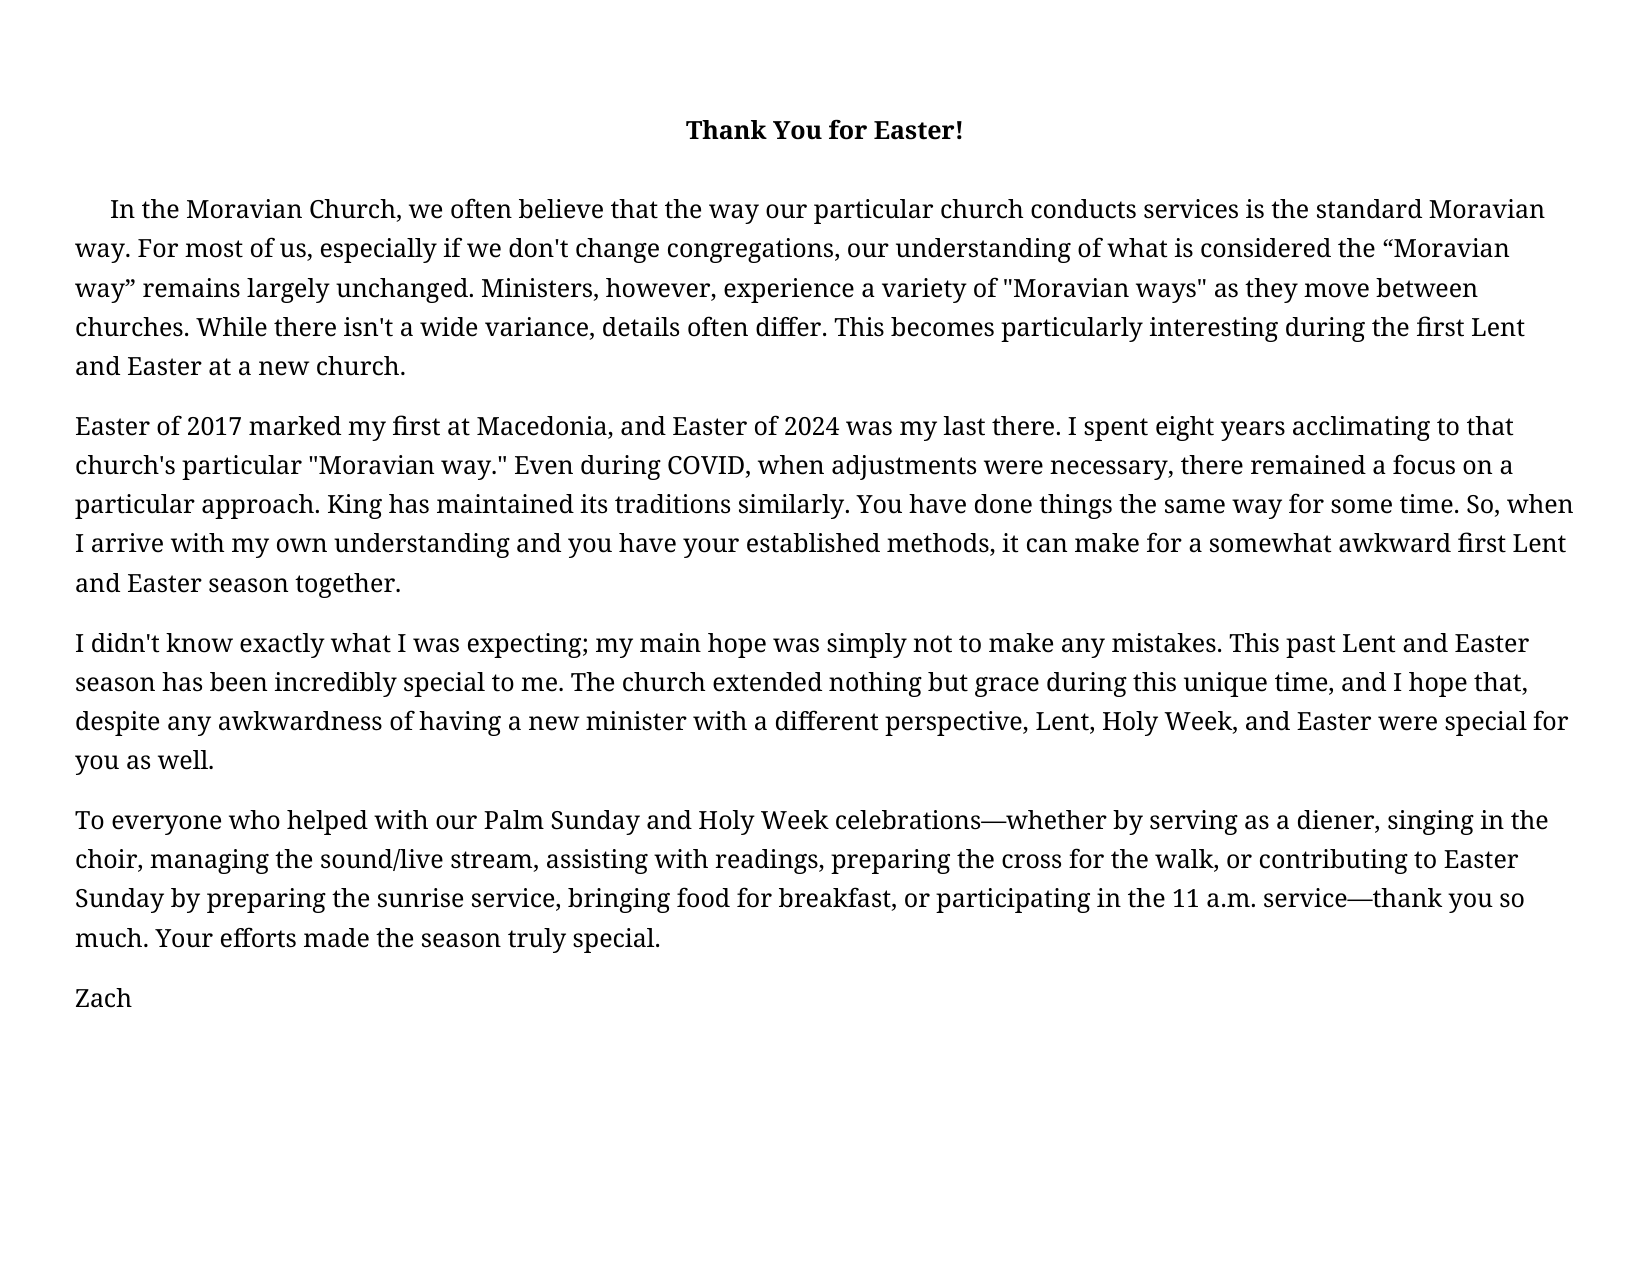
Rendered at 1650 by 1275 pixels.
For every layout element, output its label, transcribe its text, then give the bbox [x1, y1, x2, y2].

text To everyone who helped with our Palm Sunday and Holy Week celebrations—whether by serving as a diener, singing in the choir, managing the sound/live stream, assisting with readings, preparing the cross for the walk, or contributing to Easter Sunday by preparing the sunrise service, bringing food for breakfast, or participating in the 11 a.m. service—thank you so much. Your efforts made the season truly special. [75, 803, 1575, 954]
text Easter of 2017 marked my first at Macedonia, and Easter of 2024 was my last there. I spent eight years acclimating to that church's particular "Moravian way." Even during COVID, when adjustments were necessary, there remained a focus on a particular approach. King has maintained its traditions similarly. You have done things the same way for some time. So, when I arrive with my own understanding and you have your established methods, it can make for a somewhat awkward first Lent and Easter season together. [75, 408, 1575, 599]
text Zach [75, 980, 1575, 1014]
text I didn't know exactly what I was expecting; my main hope was simply not to make any mistakes. This past Lent and Easter season has been incredibly special to me. The church extended nothing but grace during this unique time, and I hope that, despite any awkwardness of having a new minister with a different perspective, Lent, Holy Week, and Easter were special for you as well. [75, 625, 1575, 777]
text Thank You for Easter! [75, 113, 1575, 147]
text In the Moravian Church, we often believe that the way our particular church conducts services is the standard Moravian way. For most of us, especially if we don't change congregations, our understanding of what is considered the “Moravian way” remains largely unchanged. Ministers, however, experience a variety of "Moravian ways" as they move between churches. While there isn't a wide variance, details often differ. This becomes particularly interesting during the first Lent and Easter at a new church. [75, 192, 1575, 383]
